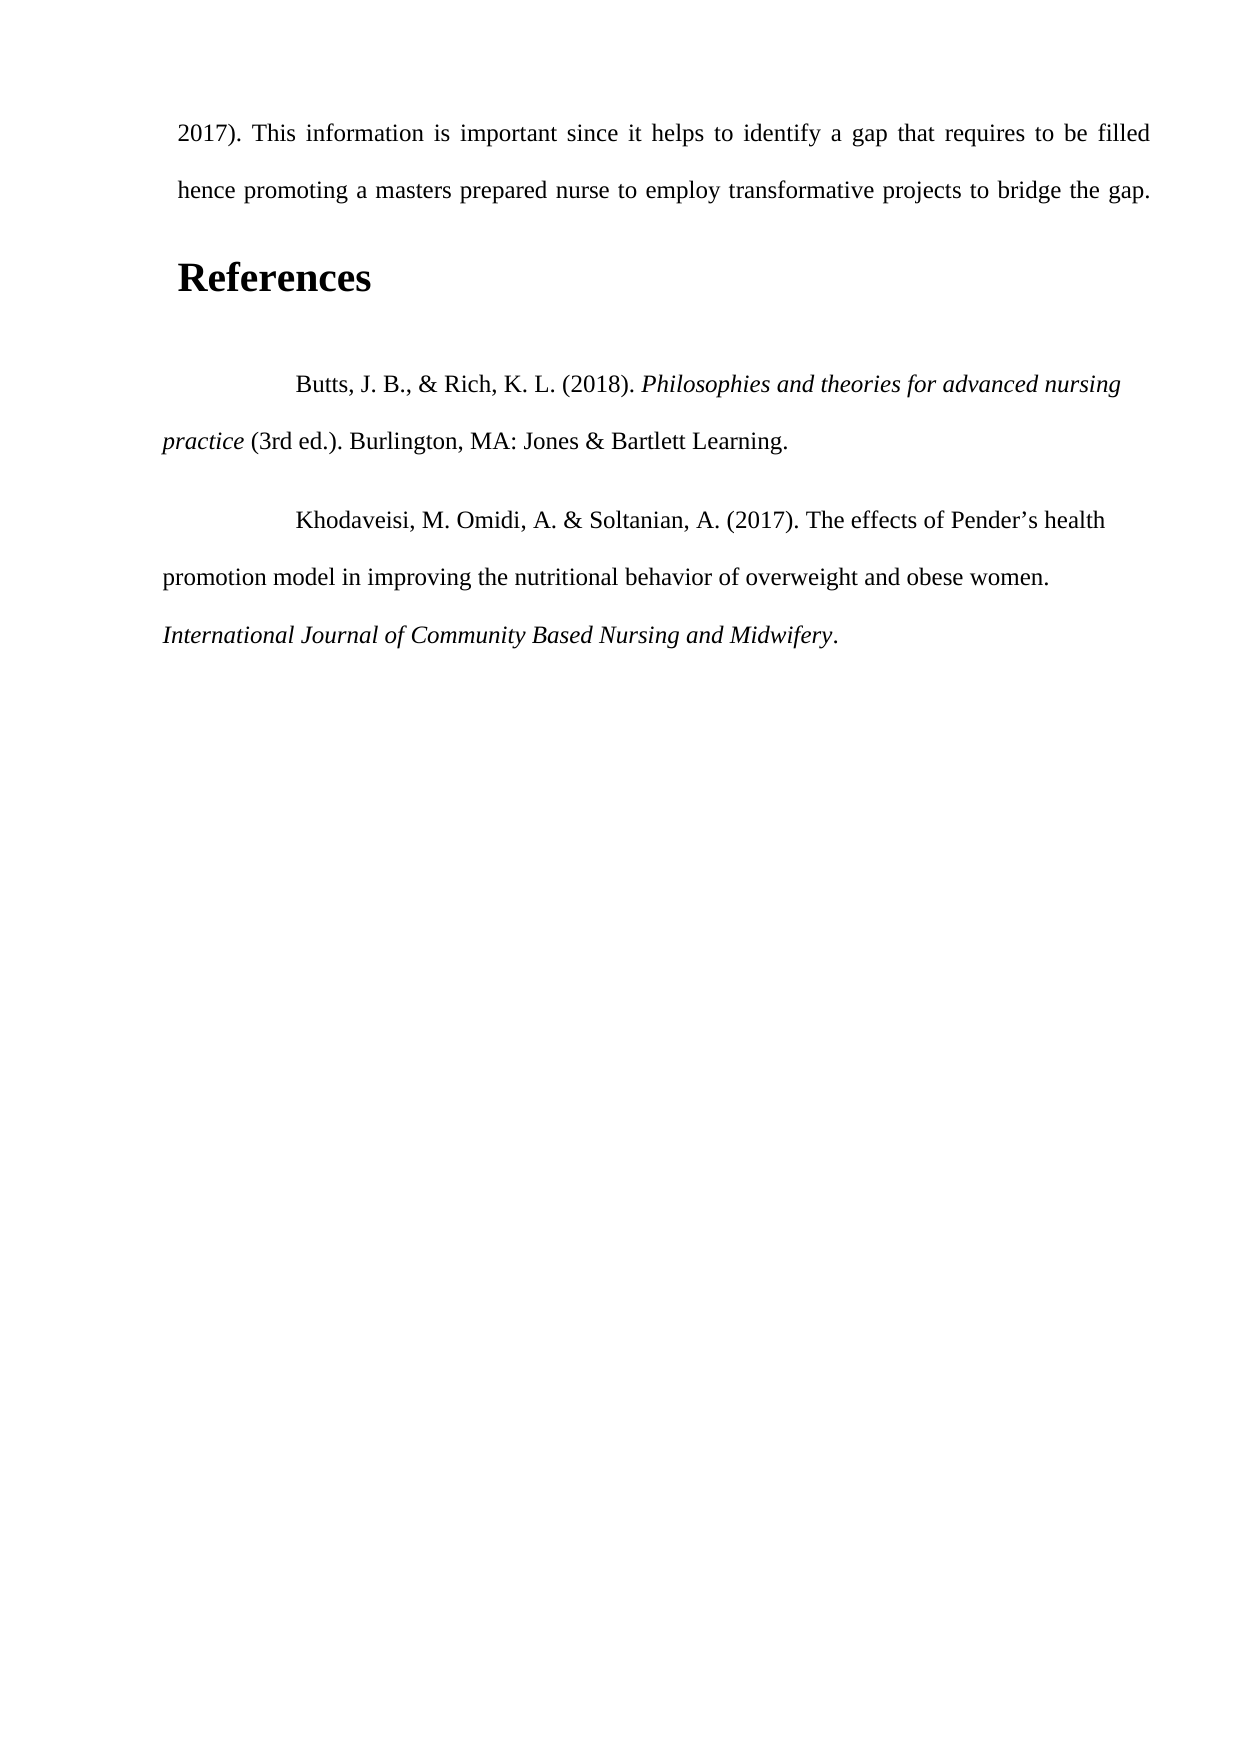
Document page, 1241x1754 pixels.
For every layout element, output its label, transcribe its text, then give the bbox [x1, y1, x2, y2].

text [177, 118, 1152, 300]
text Khodaveisi, M. Omidi, A. & Soltanian, A. (2017). The effects of Pender’s health promotion model in improving the nutritional behavior of overweight and obese women. International Journal of Community Based Nursing and Midwifery. [162, 505, 1152, 648]
text Butts, J. B., & Rich, K. L. (2018). Philosophies and theories for advanced nursing practice (3rd ed.). Burlington, MA: Jones & Bartlett Learning. [162, 369, 1152, 455]
